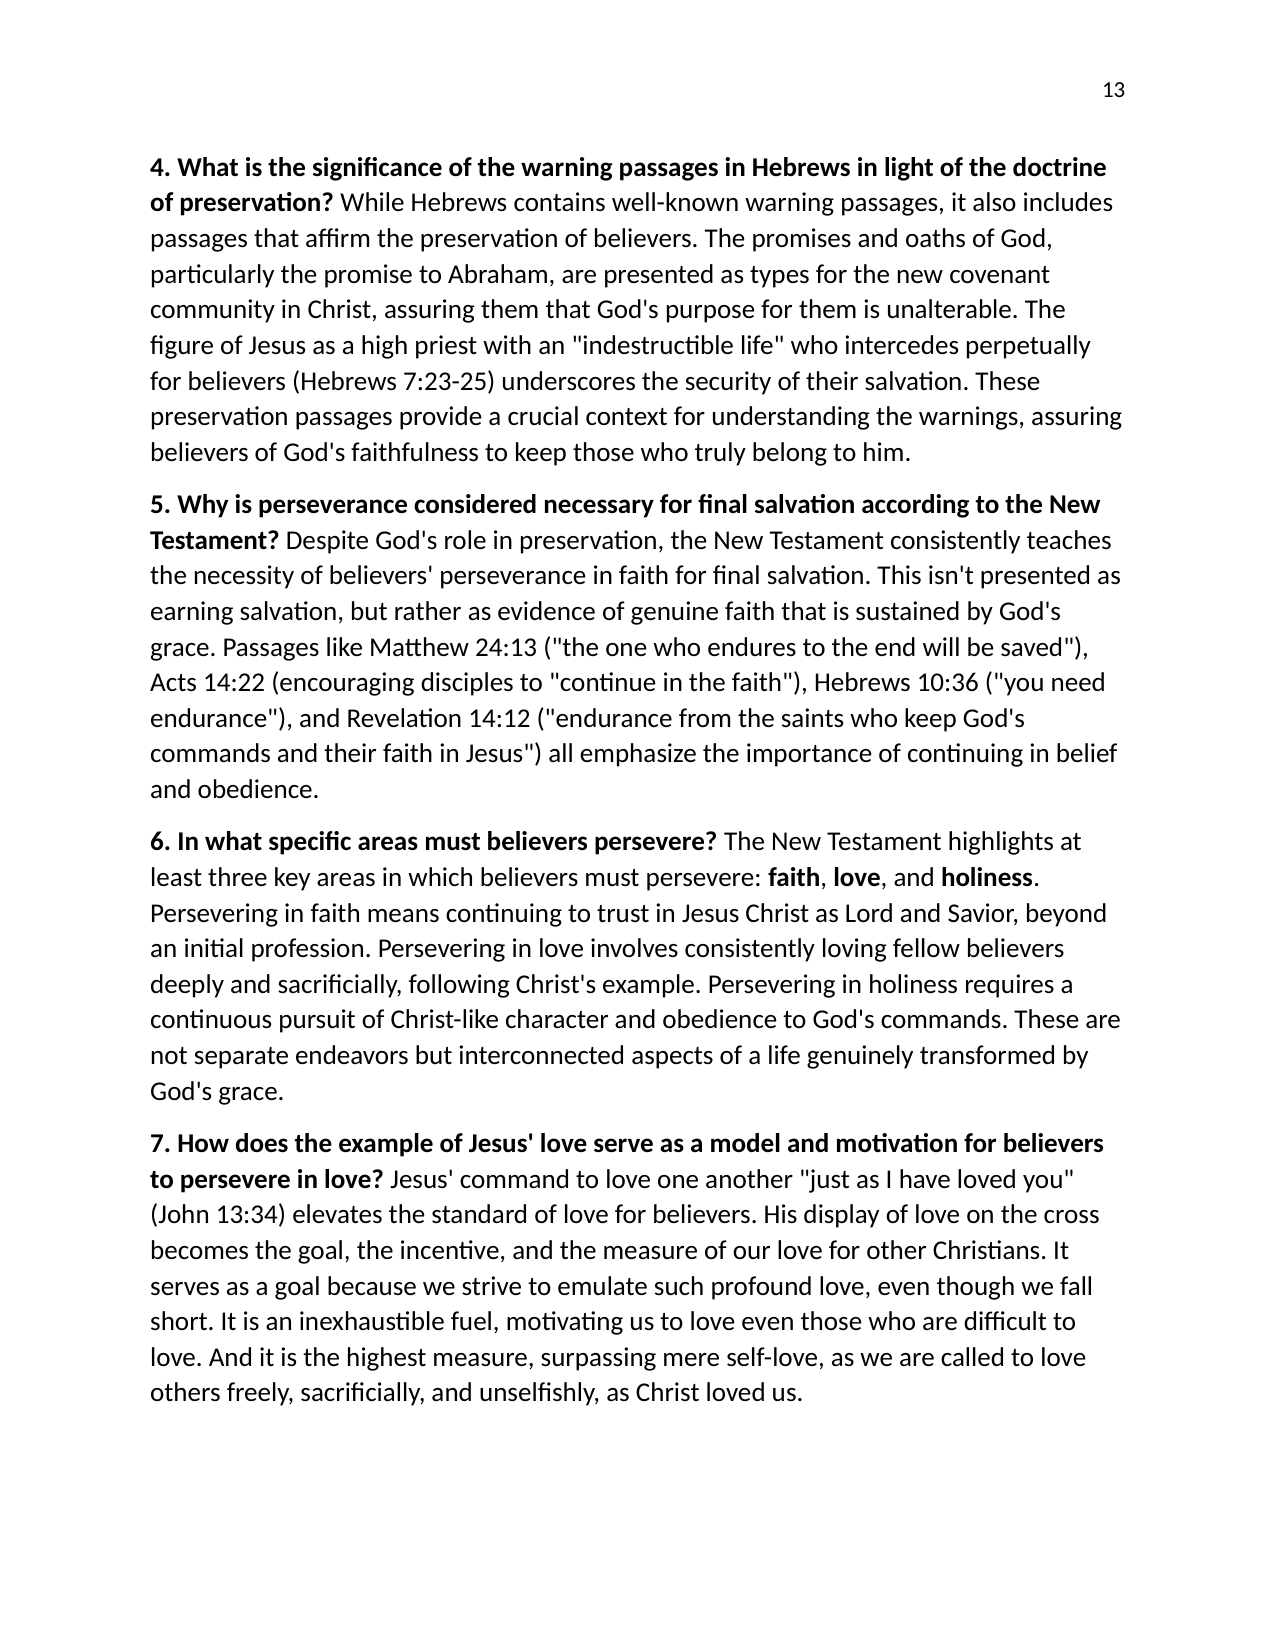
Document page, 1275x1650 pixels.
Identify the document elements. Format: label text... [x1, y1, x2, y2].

text 5. Why is perseverance considered necessary for final salvation according to the New Testament? Despite God's role in preservation, the New Testament consistently teaches the necessity of believers' perseverance in faith for final salvation. This isn't presented as earning salvation, but rather as evidence of genuine faith that is sustained by God's grace. Passages like Matthew 24:13 ("the one who endures to the end will be saved"), Acts 14:22 (encouraging disciples to "continue in the faith"), Hebrews 10:36 ("you need endurance"), and Revelation 14:12 ("endurance from the saints who keep God's commands and their faith in Jesus") all emphasize the importance of continuing in belief and obedience. [150, 487, 1125, 805]
text 7. How does the example of Jesus' love serve as a model and motivation for believers to persevere in love? Jesus' command to love one another "just as I have loved you" (John 13:34) elevates the standard of love for believers. His display of love on the cross becomes the goal, the incentive, and the measure of our love for other Christians. It serves as a goal because we strive to emulate such profound love, even though we fall short. It is an inexhaustible fuel, motivating us to love even those who are difficult to love. And it is the highest measure, surpassing mere self-love, as we are called to love others freely, sacrificially, and unselfishly, as Christ loved us. [150, 1126, 1125, 1409]
text 4. What is the significance of the warning passages in Hebrews in light of the doctrine of preservation? While Hebrews contains well-known warning passages, it also includes passages that affirm the preservation of believers. The promises and oaths of God, particularly the promise to Abraham, are presented as types for the new covenant community in Christ, assuring them that God's purpose for them is unalterable. The figure of Jesus as a high priest with an "indestructible life" who intercedes perpetually for believers (Hebrews 7:23-25) underscores the security of their salvation. These preservation passages provide a crucial context for understanding the warnings, assuring believers of God's faithfulness to keep those who truly belong to him. [150, 150, 1125, 468]
text 6. In what specific areas must believers persevere? The New Testament highlights at least three key areas in which believers must persevere: faith, love, and holiness. Persevering in faith means continuing to trust in Jesus Christ as Lord and Savior, beyond an initial profession. Persevering in love involves consistently loving fellow believers deeply and sacrificially, following Christ's example. Persevering in holiness requires a continuous pursuit of Christ-like character and obedience to God's commands. These are not separate endeavors but interconnected aspects of a life genuinely transformed by God's grace. [150, 824, 1125, 1107]
